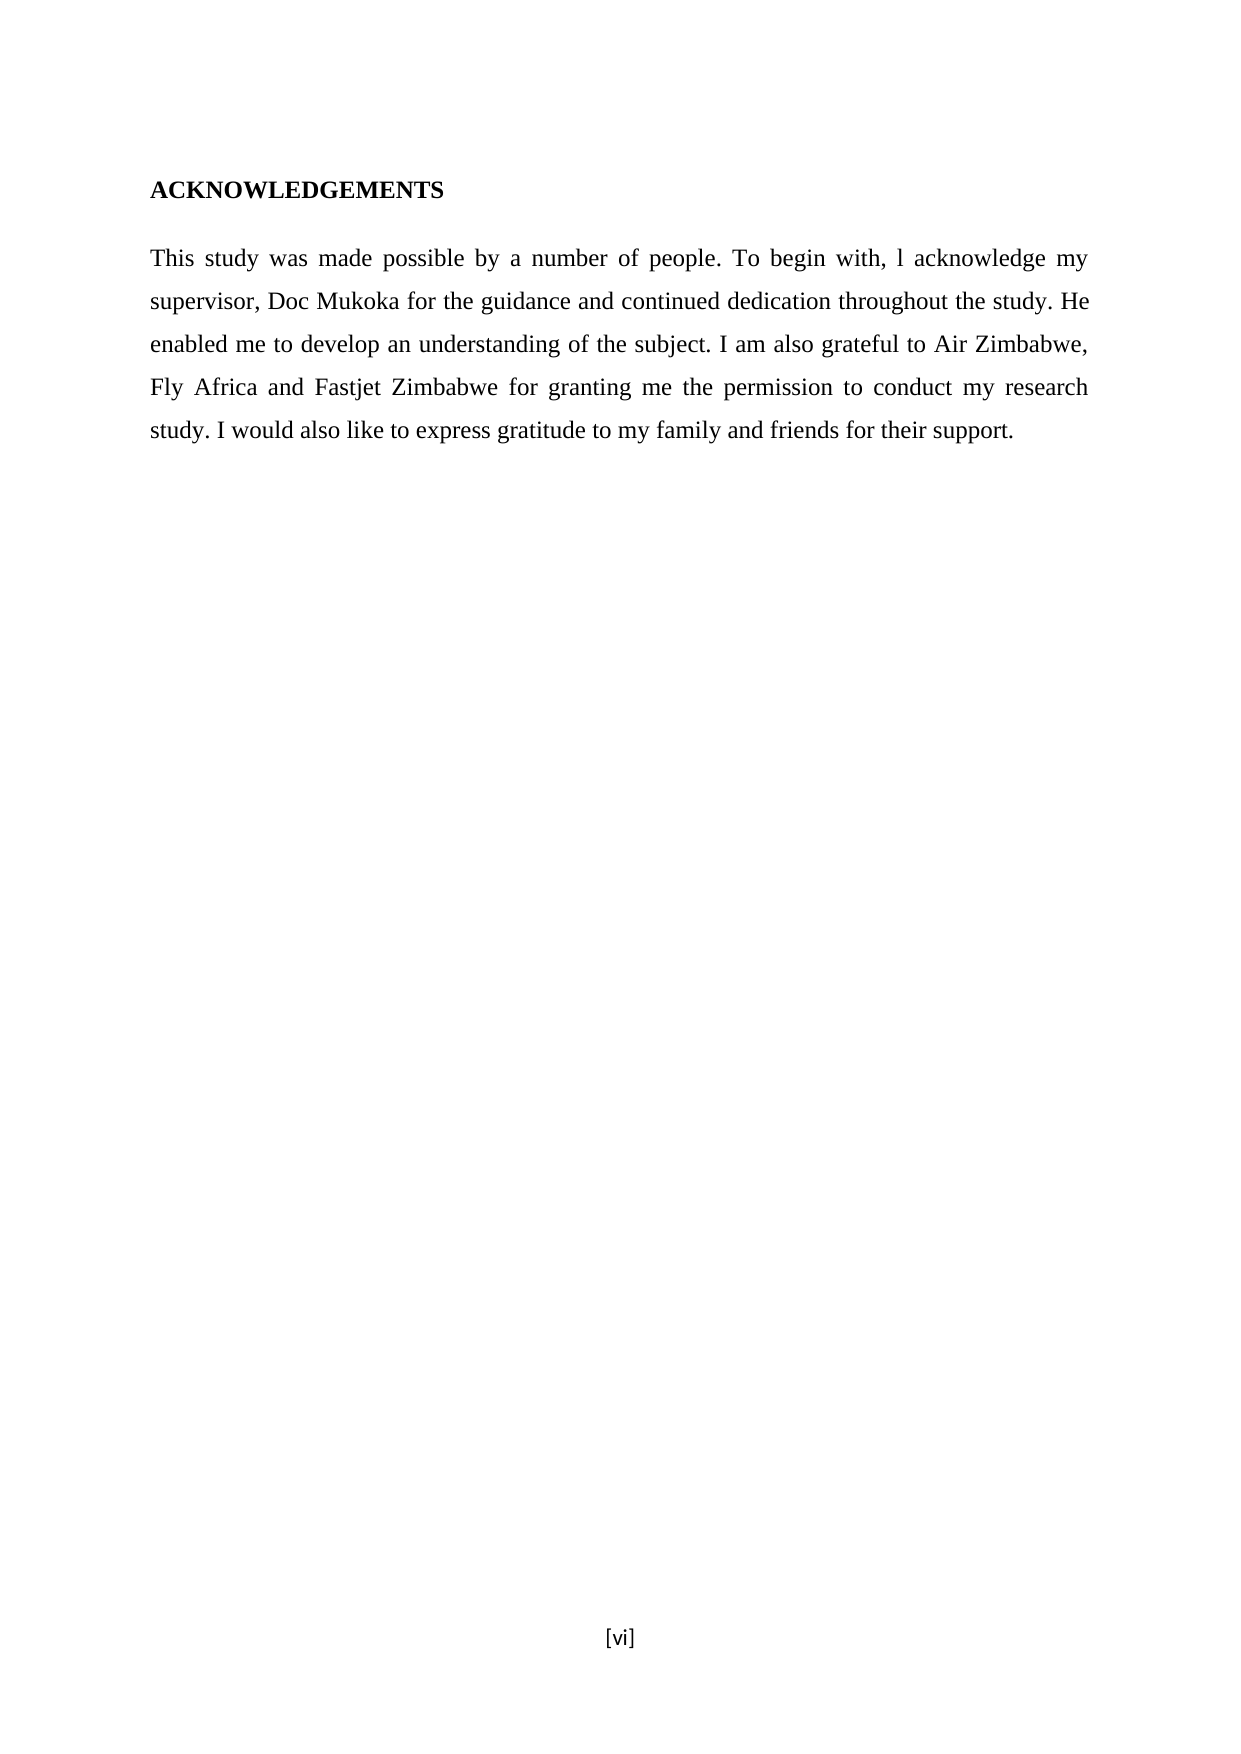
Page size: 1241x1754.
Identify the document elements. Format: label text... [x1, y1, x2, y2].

text This study was made possible by a number of people. To begin with, l acknowledge my supervisor, Doc Mukoka for the guidance and continued dedication throughout the study. He enabled me to develop an understanding of the subject. I am also grateful to Air Zimbabwe, Fly Africa and Fastjet Zimbabwe for granting me the permission to conduct my research study. I would also like to express gratitude to my family and friends for their support. [150, 243, 1090, 444]
text ACKNOWLEDGEMENTS [150, 175, 1090, 204]
